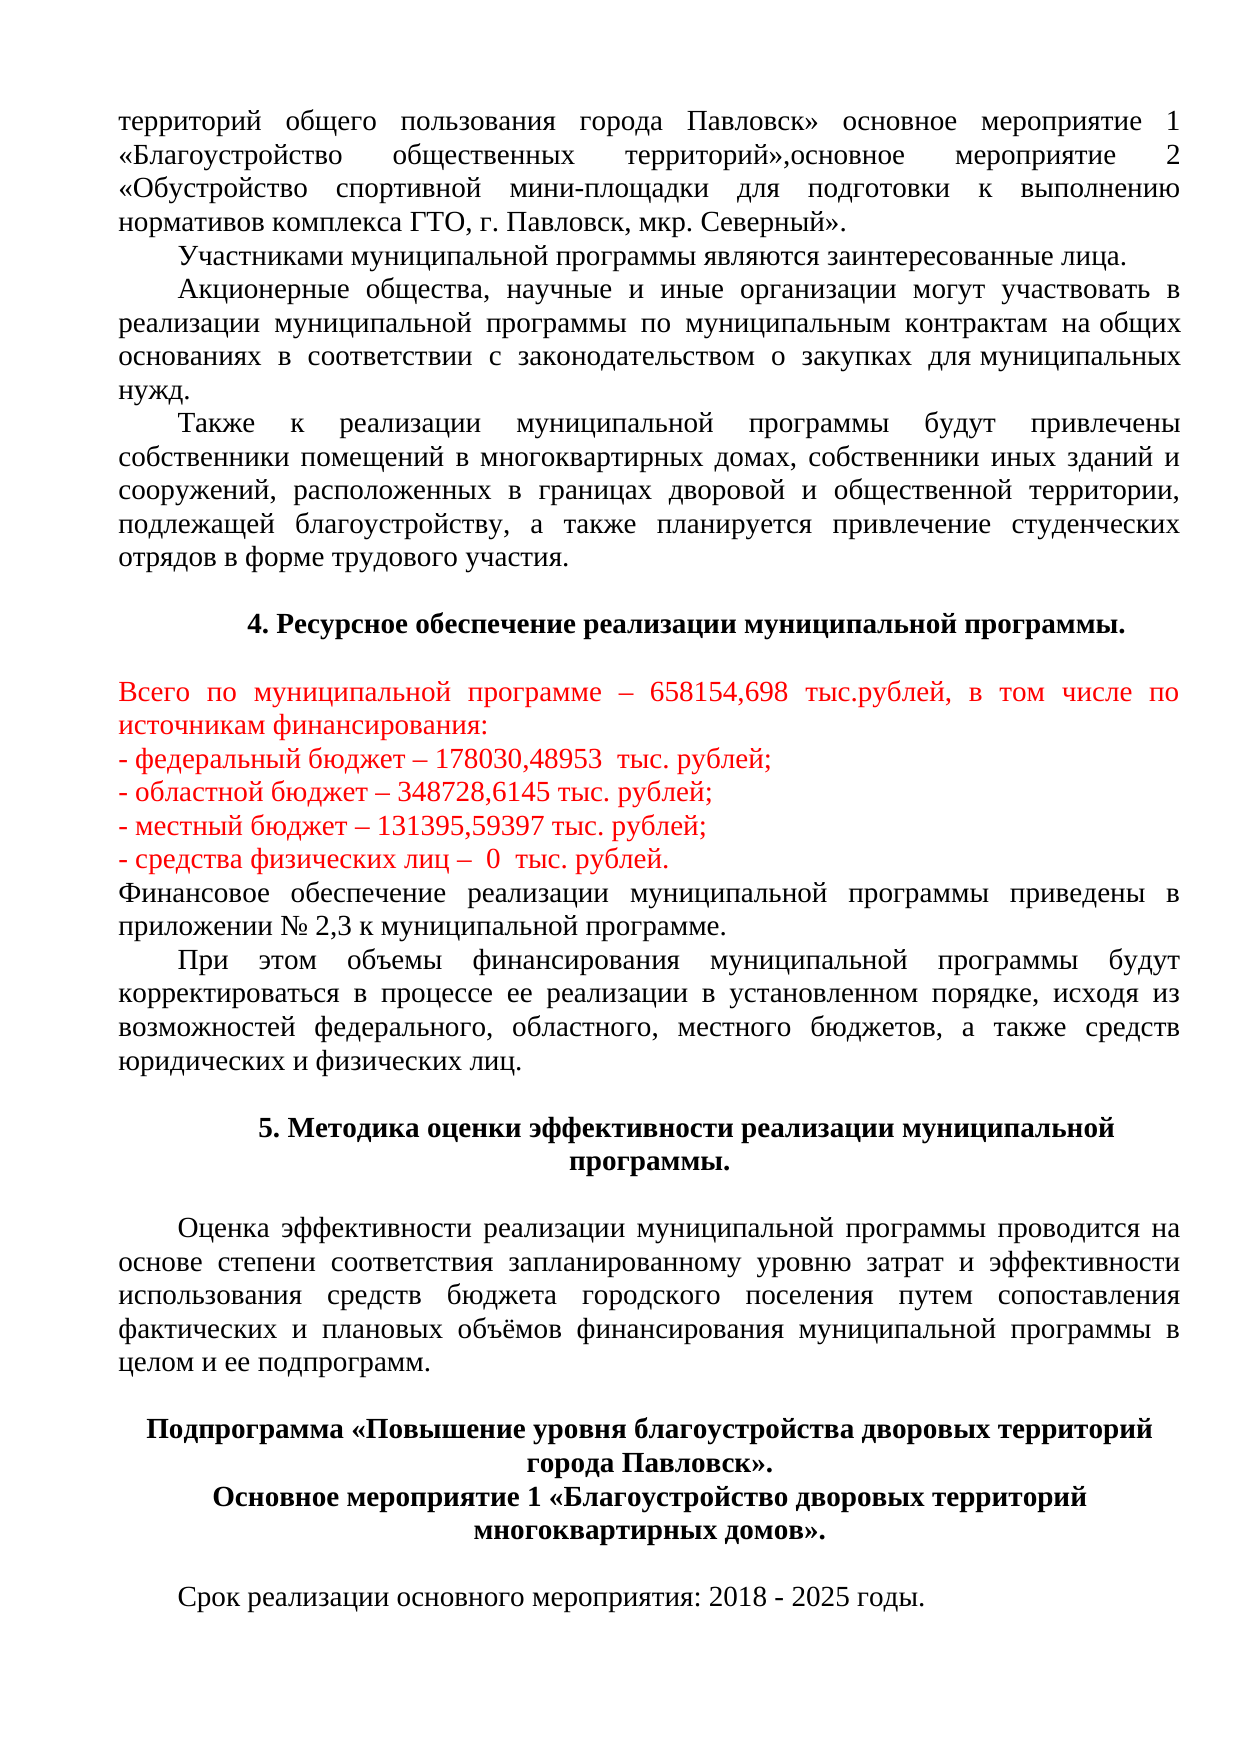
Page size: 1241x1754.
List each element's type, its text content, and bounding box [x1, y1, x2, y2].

text Всего по муниципальной программе – 658154,698 тыс.рублей, в том числе по источникам финансирования: [118, 674, 1181, 741]
text Основное мероприятие 1 «Благоустройство дворовых территорий многоквартирных домов». [118, 1479, 1181, 1546]
text Финансовое обеспечение реализации муниципальной программы приведены в приложении № 2,3 к муниципальной программе. [118, 875, 1181, 942]
text Также к реализации муниципальной программы будут привлечены собственники помещений в многоквартирных домах, собственники иных зданий и сооружений, расположенных в границах дворовой и общественной территории, подлежащей благоустройству, а также планируется привлечение студенческих отрядов в форме трудового участия. [118, 405, 1181, 573]
text 5. Методика оценки эффективности реализации муниципальной программы. [118, 1110, 1181, 1177]
text Оценка эффективности реализации муниципальной программы проводится на основе степени соответствия запланированному уровню затрат и эффективности использования средств бюджета городского поселения путем сопоставления фактических и плановых объёмов финансирования муниципальной программы в целом и ее подпрограмм. [118, 1210, 1181, 1378]
text При этом объемы финансирования муниципальной программы будут корректироваться в процессе ее реализации в установленном порядке, исходя из возможностей федерального, областного, местного бюджетов, а также средств юридических и физических лиц. [118, 942, 1181, 1076]
text Акционерные общества, научные и иные организации могут участвовать в реализации муниципальной программы по муниципальным контрактам на общих основаниях в соответствии с законодательством о закупках для муниципальных нужд. [118, 271, 1181, 405]
text - средства физических лиц – 0 тыс. рублей. [118, 841, 1181, 875]
text - областной бюджет – 348728,6145 тыс. рублей; [118, 774, 1181, 808]
text Срок реализации основного мероприятия: 2018 - 2025 годы. [118, 1579, 1181, 1613]
text - местный бюджет – 131395,59397 тыс. рублей; [118, 808, 1181, 841]
text 4. Ресурсное обеспечение реализации муниципальной программы. [118, 607, 1181, 640]
text Участниками муниципальной программы являются заинтересованные лица. [118, 238, 1181, 271]
text Подпрограмма «Повышение уровня благоустройства дворовых территорий города Павловск». [118, 1412, 1181, 1479]
text - федеральный бюджет – 178030,48953 тыс. рублей; [118, 741, 1181, 774]
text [118, 103, 1181, 238]
